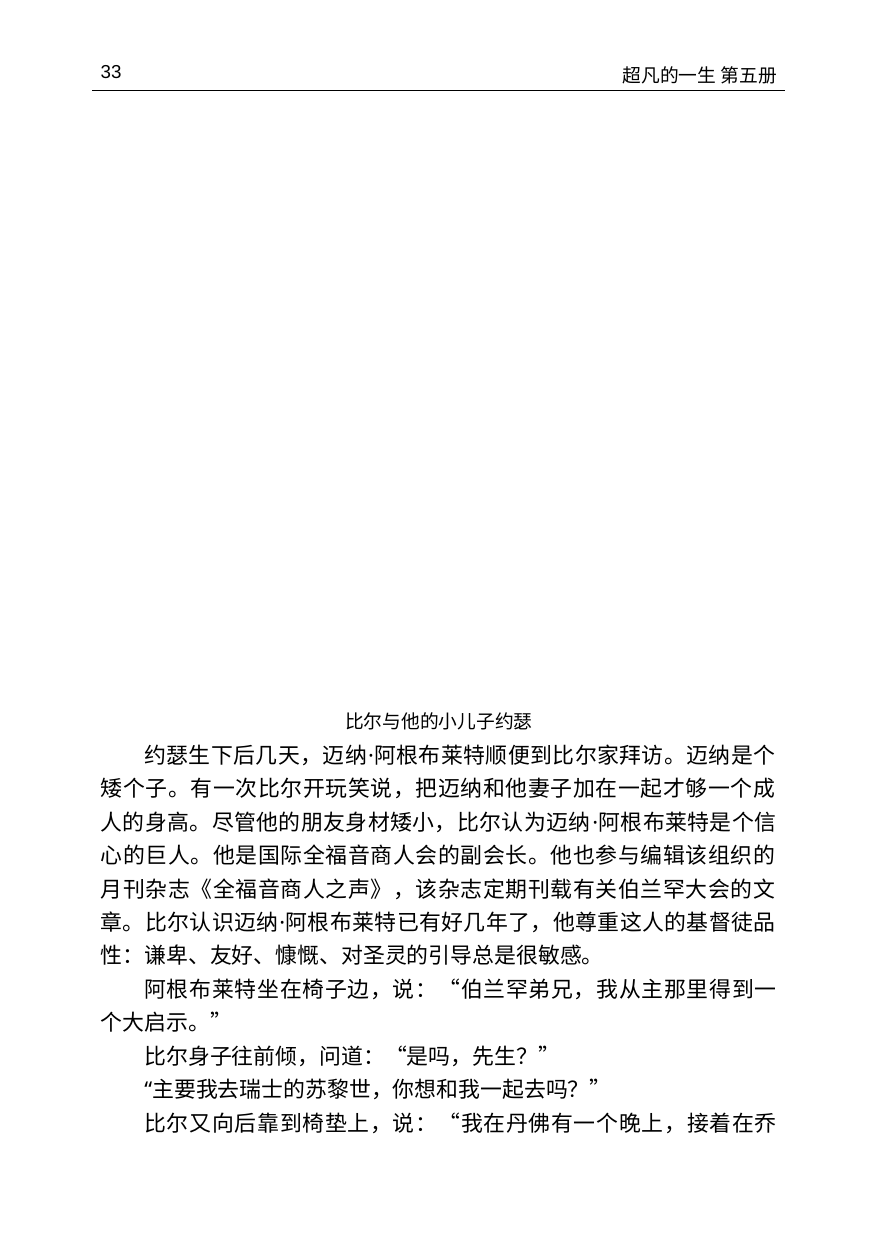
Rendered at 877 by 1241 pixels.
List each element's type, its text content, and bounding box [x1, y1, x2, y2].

text 阿根布莱特坐在椅子边，说：“伯兰罕弟兄，我从主那里得到一个大启示。” [100, 971, 777, 1038]
text 约瑟生下后几天，迈纳·阿根布莱特顺便到比尔家拜访。迈纳是个矮个子。有一次比尔开玩笑说，把迈纳和他妻子加在一起才够一个成人的身高。尽管他的朋友身材矮小，比尔认为迈纳·阿根布莱特是个信心的巨人。他是国际全福音商人会的副会长。他也参与编辑该组织的月刊杂志《全福音商人之声》，该杂志定期刊载有关伯兰罕大会的文章。比尔认识迈纳·阿根布莱特已有好几年了，他尊重这人的基督徒品性：谦卑、友好、慷慨、对圣灵的引导总是很敏感。 [100, 737, 777, 971]
text 比尔与他的小儿子约瑟 [100, 704, 777, 737]
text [100, 1105, 777, 1138]
text “主要我去瑞士的苏黎世，你想和我一起去吗？” [100, 1071, 777, 1105]
text 比尔身子往前倾，问道：“是吗，先生？” [100, 1038, 777, 1071]
